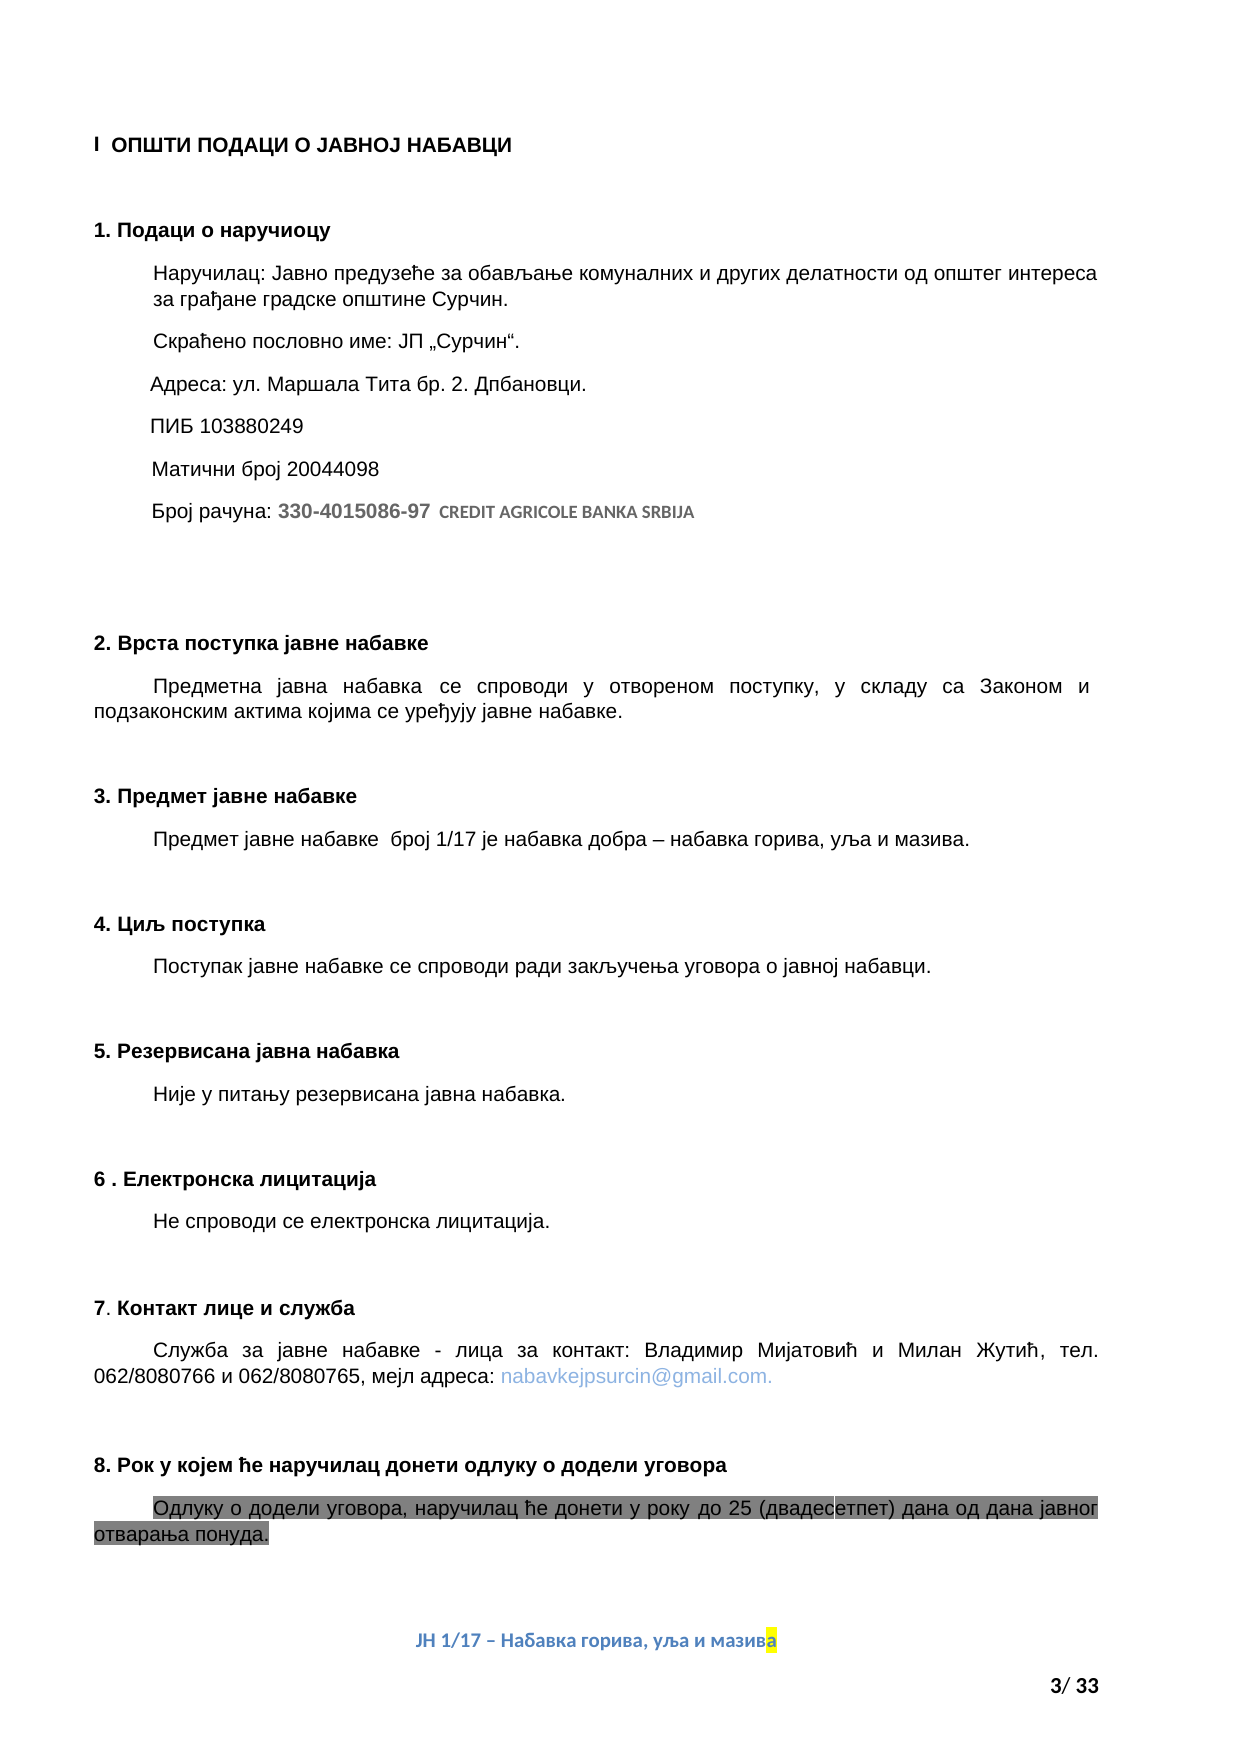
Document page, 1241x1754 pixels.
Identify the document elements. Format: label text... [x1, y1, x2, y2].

text Матични број 20044098 [94, 457, 1098, 481]
text 8. Рок у којем ће наручилац донети одлуку о додели уговора [94, 1453, 1098, 1477]
text 7. Контакт лице и служба [94, 1294, 1098, 1319]
text I ОПШТИ ПОДАЦИ О ЈАВНОЈ НАБАВЦИ [94, 132, 1098, 157]
text Предмет јавне набавке број 1/17 је набавка добра – набавка горива, уља и мазива. [94, 827, 1098, 851]
text Поступак јавне набавке се спроводи ради закључења уговора о јавној набавци. [94, 954, 1098, 978]
text ПИБ 103880249 [94, 414, 1098, 438]
text Служба за јавне набавке - лица за контакт: Владимир Мијатовић и Милан Жутић, тел. 062/8080766 и 062/8080765, мејл адреса: nabavkejpsurcin@gmail.com. [94, 1338, 1098, 1388]
text 5. Резервисана јавна набавка [94, 1039, 1098, 1063]
text Одлуку о додели уговора, наручилац ће донети у року до 25 (двадесетпет) дана од дана јавног отварања понуда. [94, 1496, 1098, 1545]
text 4. Циљ поступка [94, 912, 1098, 936]
text 1. Подаци о наручиоцу [94, 218, 1098, 242]
text Не спроводи се електронска лицитација. [94, 1209, 1098, 1233]
text 3. Предмет јавне набавке [94, 784, 1098, 808]
text Број рачуна: 330-4015086-97 CREDIT AGRICOLE BANKA SRBIJA [94, 499, 278, 523]
text 2. Врста поступка јавне набавке [94, 631, 549, 655]
text Број рачуна: 330-4015086-97 CREDIT AGRICOLE BANKA SRBIJA [431, 499, 1098, 523]
text 6 . Електронска лицитација [94, 1167, 1092, 1191]
text Адреса: ул. Маршала Тита бр. 2. Дпбановци. [94, 372, 1098, 396]
text Предметна јавна набавка се спроводи у отвореном поступку, у складу са Законом и подзаконским актима којима се уређују јавне набавке. [94, 673, 1090, 723]
text Није у питању резервисана јавна набавка. [94, 1082, 1098, 1106]
text Наручилац: Jавно предузеће за обављање комуналних и других делатности од општег интереса за грађане градске општине Сурчин. [94, 261, 1098, 311]
text Скраћено пословно име: ЈП „Сурчин“. [94, 329, 1098, 353]
